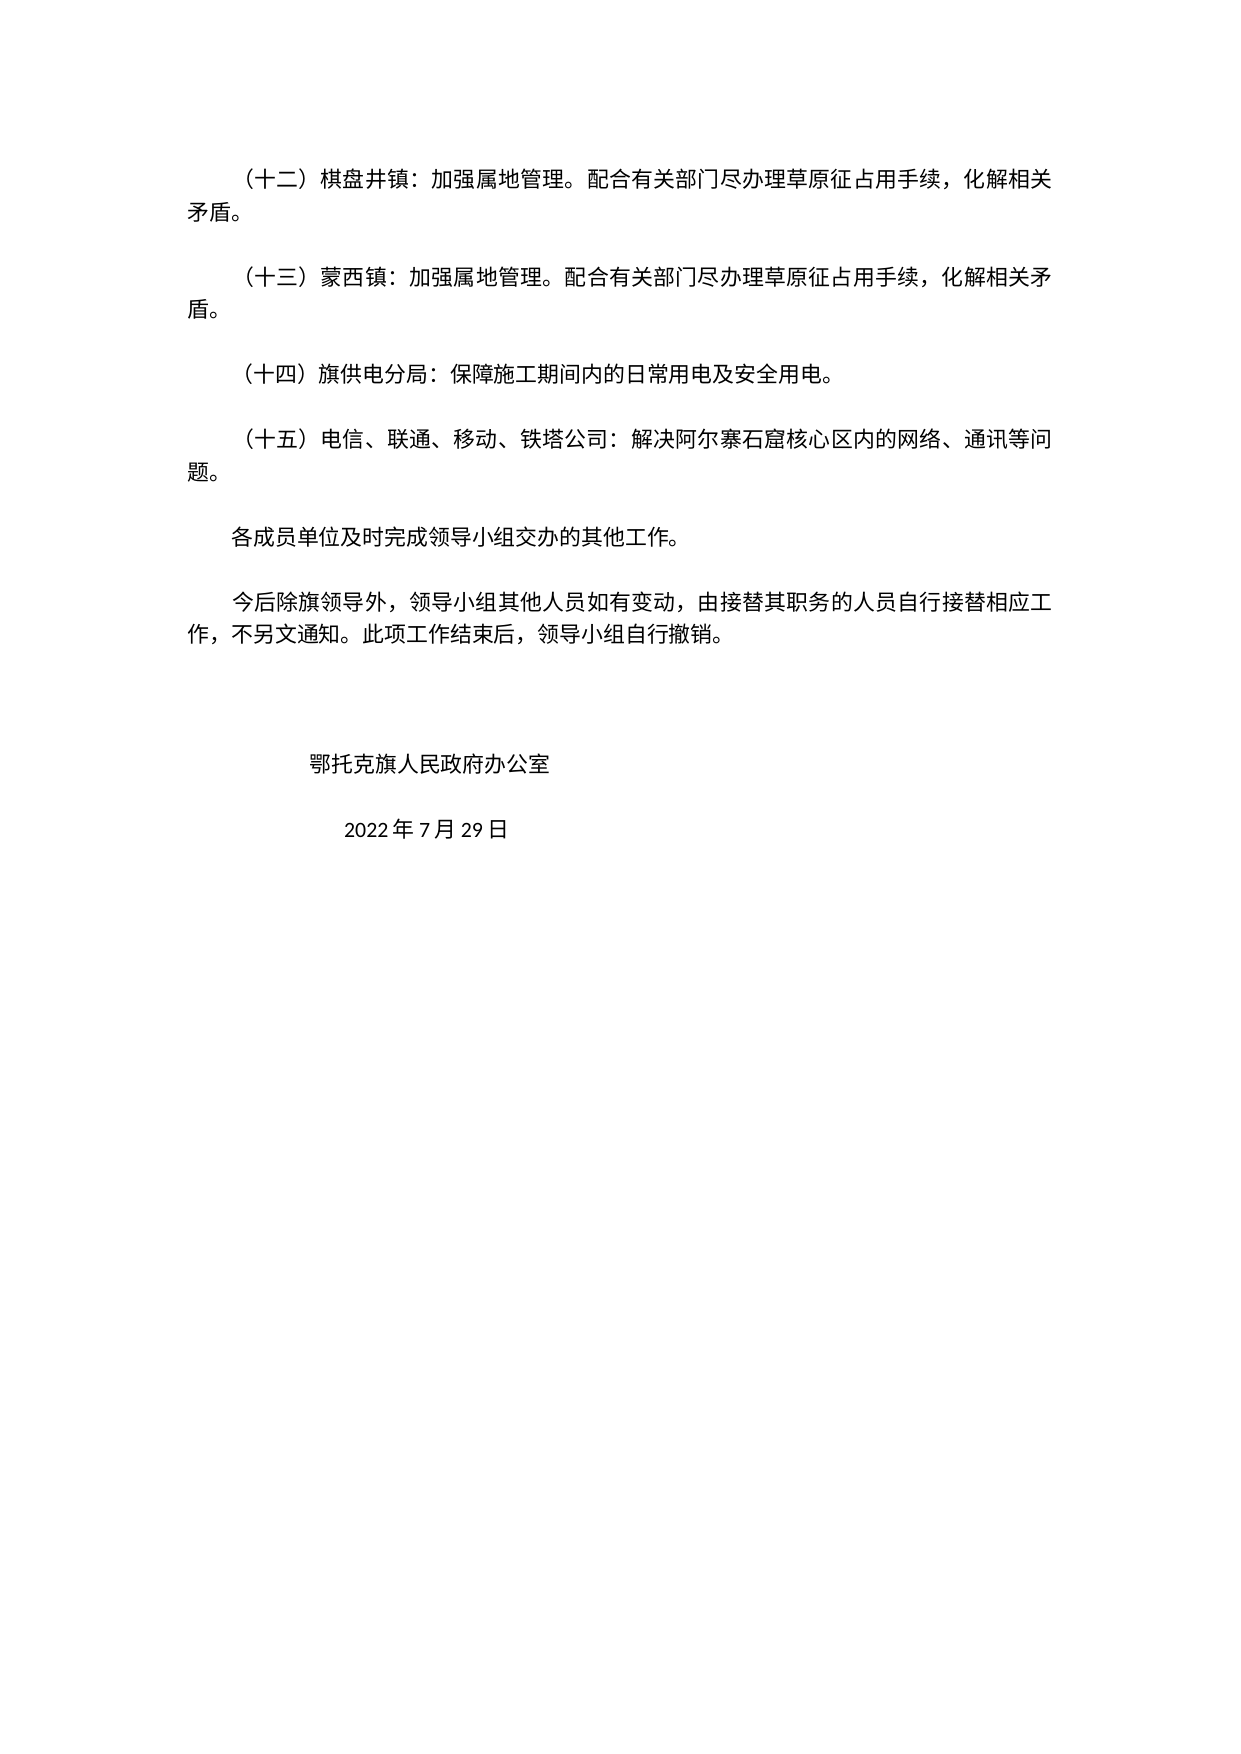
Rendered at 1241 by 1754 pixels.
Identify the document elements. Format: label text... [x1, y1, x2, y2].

text 鄂托克旗人民政府办公室 [187, 747, 1053, 779]
text （十二）棋盘井镇：加强属地管理。配合有关部门尽办理草原征占用手续，化解相关矛盾。 [187, 162, 1053, 227]
text 2022年7月29日 [187, 812, 1053, 844]
text 今后除旗领导外，领导小组其他人员如有变动，由接替其职务的人员自行接替相应工作，不另文通知。此项工作结束后，领导小组自行撤销。 [187, 584, 1053, 649]
text （十四）旗供电分局：保障施工期间内的日常用电及安全用电。 [187, 357, 1053, 389]
text 各成员单位及时完成领导小组交办的其他工作。 [187, 519, 1053, 552]
text （十五）电信、联通、移动、铁塔公司：解决阿尔寨石窟核心区内的网络、通讯等问题。 [187, 422, 1053, 487]
text （十三）蒙西镇：加强属地管理。配合有关部门尽办理草原征占用手续，化解相关矛盾。 [187, 259, 1053, 324]
